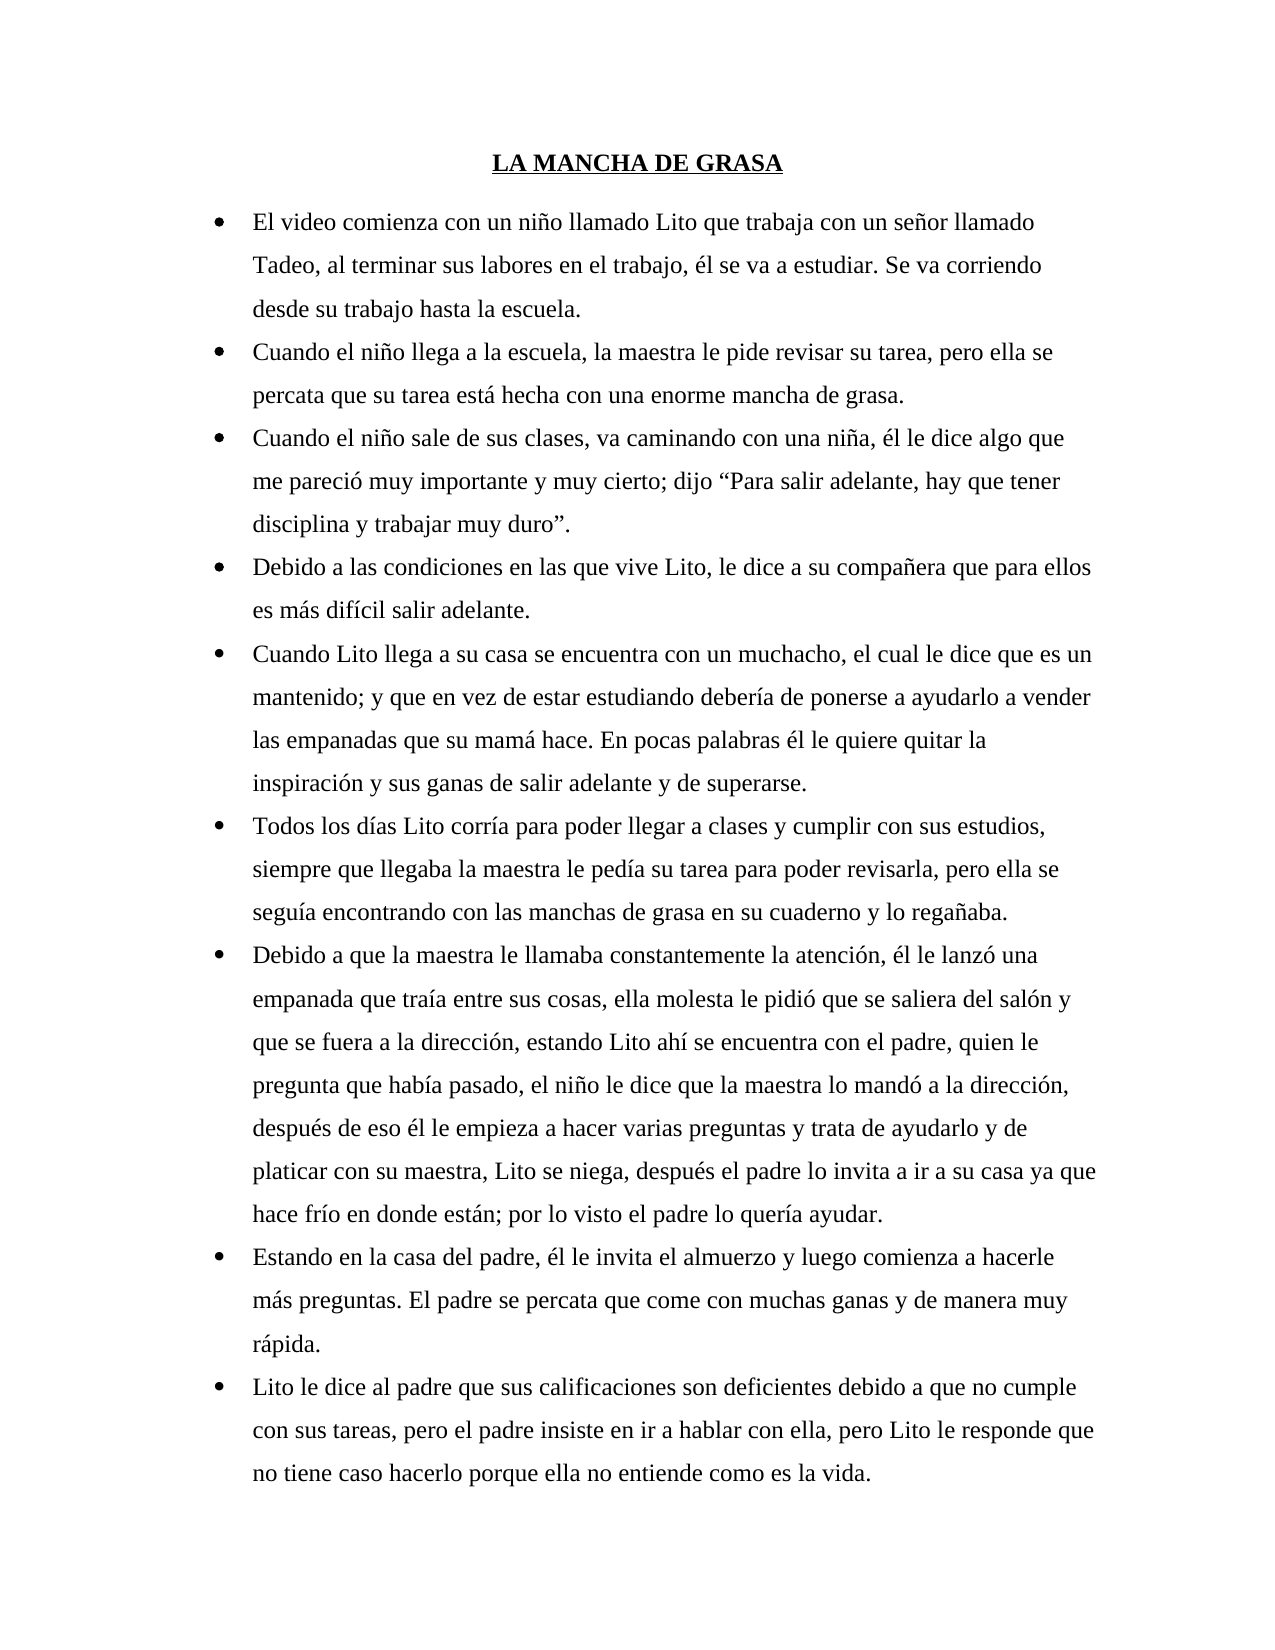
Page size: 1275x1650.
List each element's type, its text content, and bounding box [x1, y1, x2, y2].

list Lito le dice al padre que sus calificaciones son deficientes debido a que no cumple con sus tareas, pero el padre insiste en ir a hablar con ella, pero Lito le responde que no tiene caso hacerlo porque ella no entiende como es la vida. [215, 1372, 1098, 1487]
list Cuando Lito llega a su casa se encuentra con un muchacho, el cual le dice que es un mantenido; y que en vez de estar estudiando debería de ponerse a ayudarlo a vender las empanadas que su mamá hace. En pocas palabras él le quiere quitar la inspiración y sus ganas de salir adelante y de superarse. [215, 639, 1098, 797]
list Debido a las condiciones en las que vive Lito, le dice a su compañera que para ellos es más difícil salir adelante. [215, 552, 1098, 624]
text LA MANCHA DE GRASA [177, 148, 1098, 176]
list Debido a que la maestra le llamaba constantemente la atención, él le lanzó una empanada que traía entre sus cosas, ella molesta le pidió que se saliera del salón y que se fuera a la dirección, estando Lito ahí se encuentra con el padre, quien le pregunta que había pasado, el niño le dice que la maestra lo mandó a la dirección, después de eso él le empieza a hacer varias preguntas y trata de ayudarlo y de platicar con su maestra, Lito se niega, después el padre lo invita a ir a su casa ya que hace frío en donde están; por lo visto el padre lo quería ayudar. [215, 941, 1098, 1228]
list Cuando el niño llega a la escuela, la maestra le pide revisar su tarea, pero ella se percata que su tarea está hecha con una enorme mancha de grasa. [215, 337, 1098, 409]
list Todos los días Lito corría para poder llegar a clases y cumplir con sus estudios, siempre que llegaba la maestra le pedía su tarea para poder revisarla, pero ella se seguía encontrando con las manchas de grasa en su cuaderno y lo regañaba. [215, 811, 1098, 926]
list Cuando el niño sale de sus clases, va caminando con una niña, él le dice algo que me pareció muy importante y muy cierto; dijo “Para salir adelante, hay que tener disciplina y trabajar muy duro”. [215, 423, 1098, 538]
list El video comienza con un niño llamado Lito que trabaja con un señor llamado Tadeo, al terminar sus labores en el trabajo, él se va a estudiar. Se va corriendo desde su trabajo hasta la escuela. [215, 207, 1098, 322]
list Estando en la casa del padre, él le invita el almuerzo y luego comienza a hacerle más preguntas. El padre se percata que come con muchas ganas y de manera muy rápida. [215, 1242, 1098, 1357]
